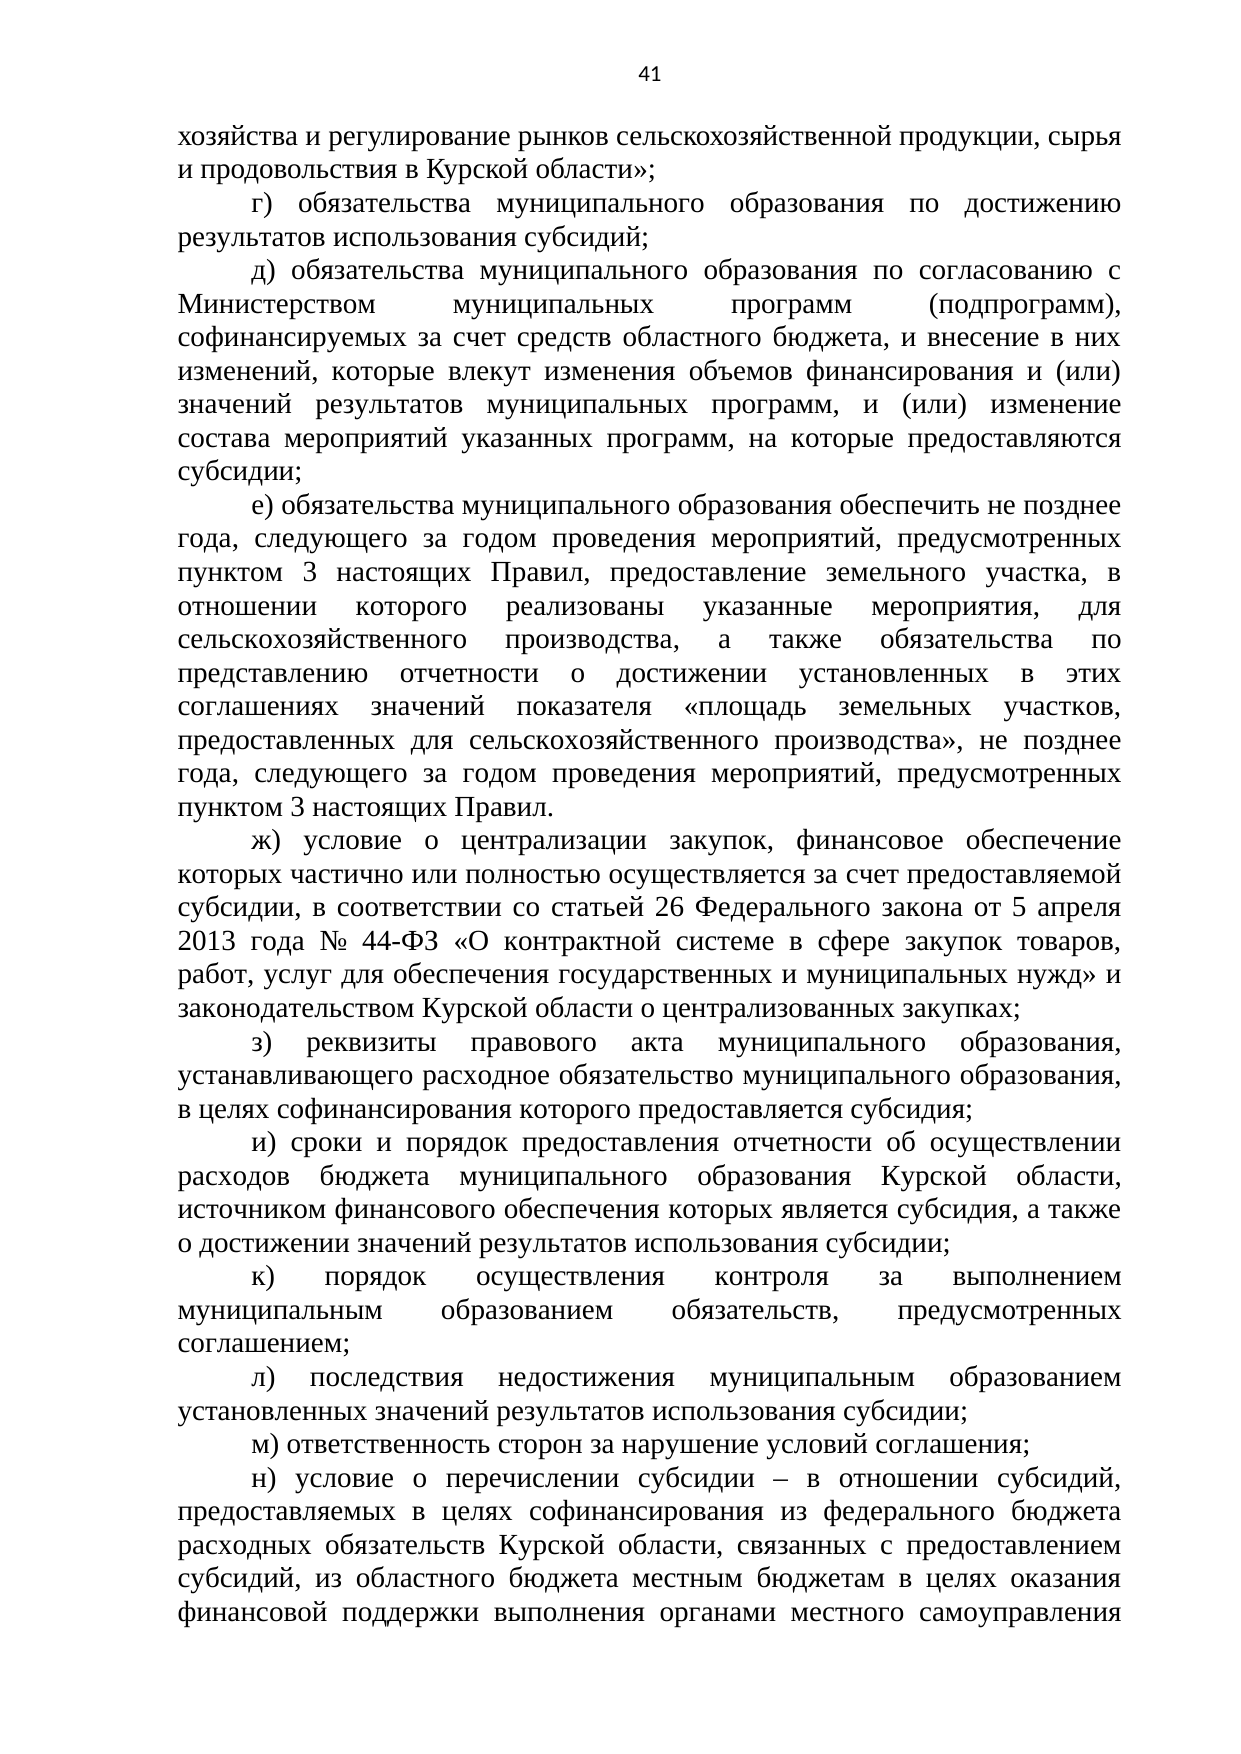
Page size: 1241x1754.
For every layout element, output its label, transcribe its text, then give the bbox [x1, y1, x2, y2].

text е) обязательства муниципального образования обеспечить не позднее года, следующего за годом проведения мероприятий, предусмотренных пунктом 3 настоящих Правил, предоставление земельного участка, в отношении которого реализованы указанные мероприятия, для сельскохозяйственного производства, а также обязательства по представлению отчетности о достижении установленных в этих соглашениях значений показателя «площадь земельных участков, предоставленных для сельскохозяйственного производства», не позднее года, следующего за годом проведения мероприятий, предусмотренных пунктом 3 настоящих Правил. [177, 487, 1122, 822]
text л) последствия недостижения муниципальным образованием установленных значений результатов использования субсидии; [177, 1359, 1122, 1426]
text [177, 1460, 1122, 1627]
text г) обязательства муниципального образования по достижению результатов использования субсидий; [177, 185, 1122, 252]
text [177, 118, 1122, 185]
text и) сроки и порядок предоставления отчетности об осуществлении расходов бюджета муниципального образования Курской области, источником финансового обеспечения которых является субсидия, а также о достижении значений результатов использования субсидии; [177, 1124, 1122, 1258]
text д) обязательства муниципального образования по согласованию с Министерством муниципальных программ (подпрограмм), софинансируемых за счет средств областного бюджета, и внесение в них изменений, которые влекут изменения объемов финансирования и (или) значений результатов муниципальных программ, и (или) изменение состава мероприятий указанных программ, на которые предоставляются субсидии; [177, 252, 1122, 487]
text к) порядок осуществления контроля за выполнением муниципальным образованием обязательств, предусмотренных соглашением; [177, 1258, 1122, 1359]
text з) реквизиты правового акта муниципального образования, устанавливающего расходное обязательство муниципального образования, в целях софинансирования которого предоставляется субсидия; [177, 1024, 1122, 1124]
text м) ответственность сторон за нарушение условий соглашения; [177, 1426, 1122, 1460]
text ж) условие о централизации закупок, финансовое обеспечение которых частично или полностью осуществляется за счет предоставляемой субсидии, в соответствии со статьей 26 Федерального закона от 5 апреля 2013 года № 44-ФЗ «О контрактной системе в сфере закупок товаров, работ, услуг для обеспечения государственных и муниципальных нужд» и законодательством Курской области о централизованных закупках; [177, 822, 1122, 1024]
